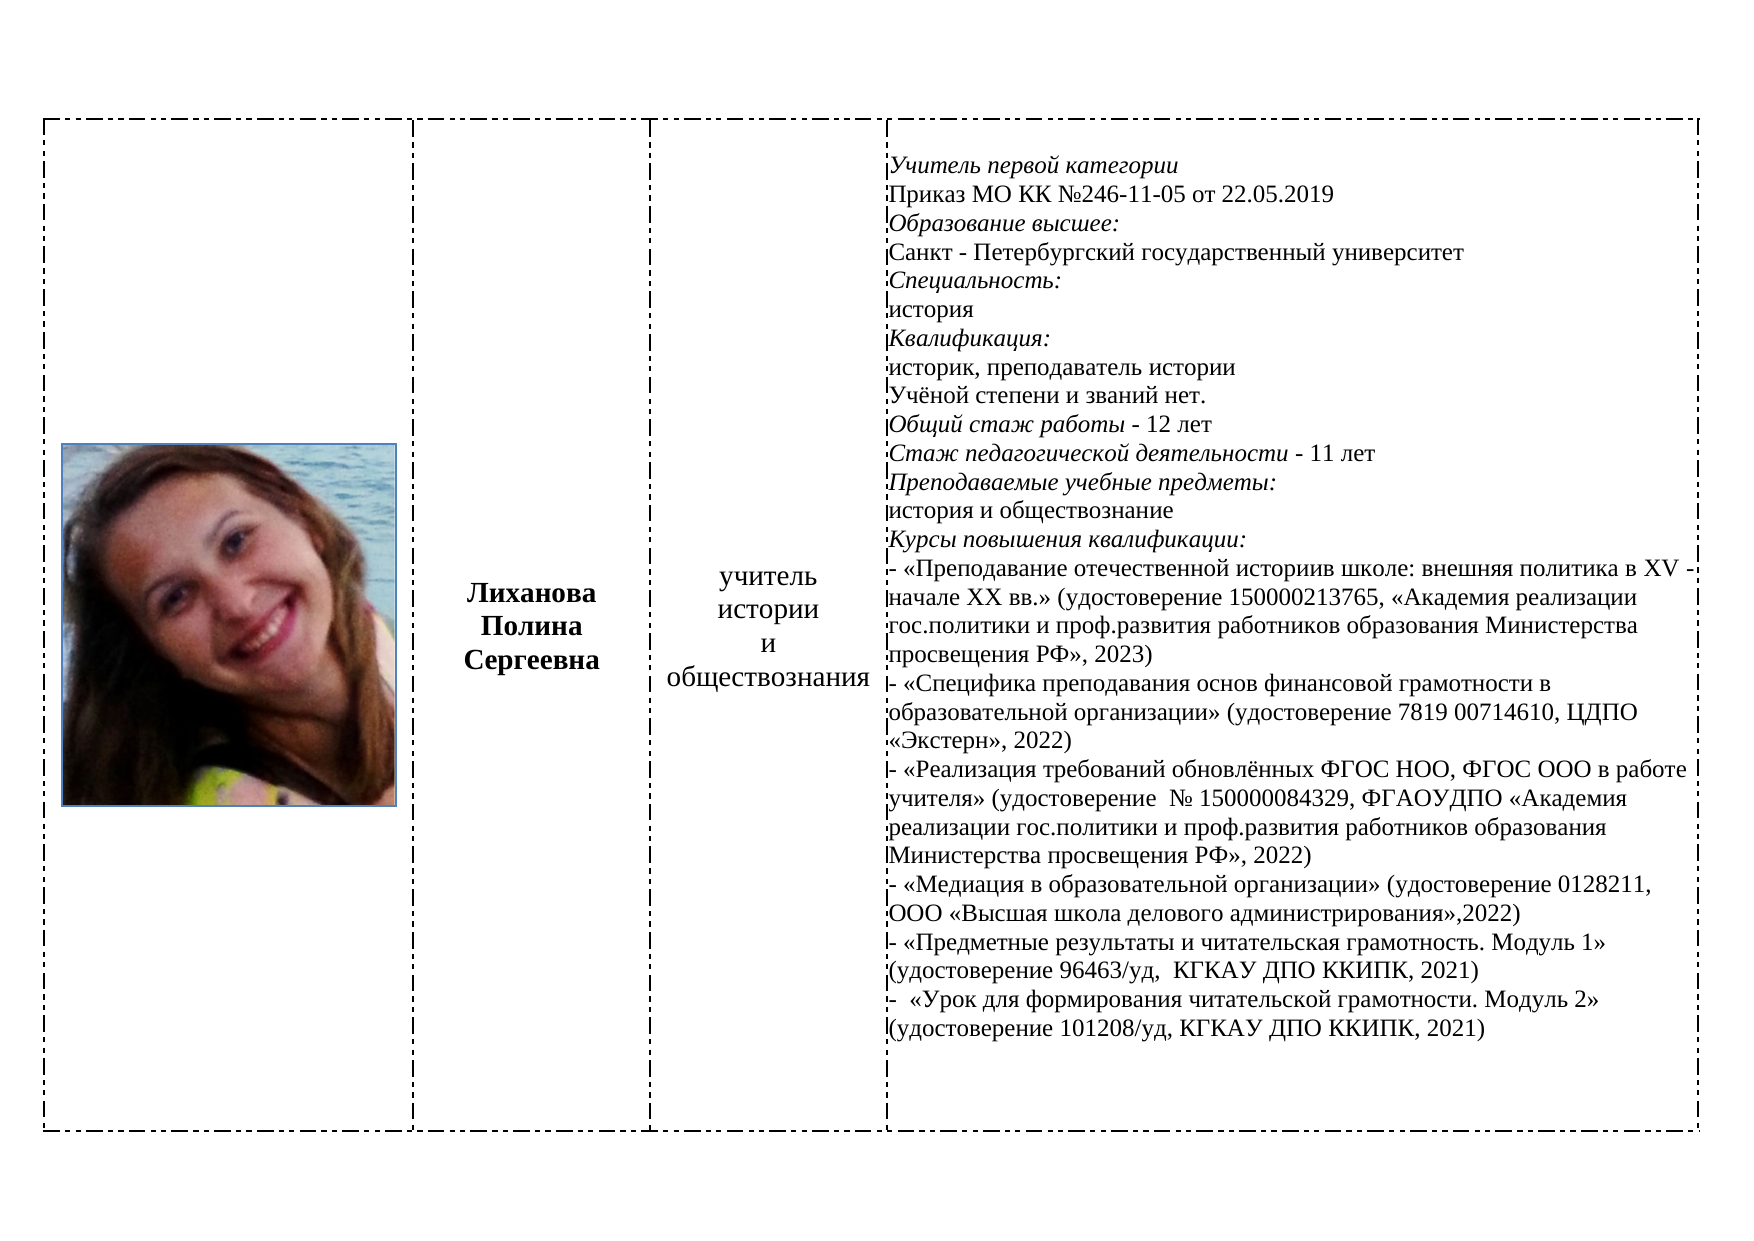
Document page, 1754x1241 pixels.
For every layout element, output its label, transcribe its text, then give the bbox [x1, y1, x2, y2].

table_cell Лиханова Полина Сергеевна [413, 118, 650, 1130]
table_cell учитель истории и обществознания [650, 118, 887, 1130]
table_cell Учитель первой категории Приказ МО КК №246-11-05 от 22.05.2019 Образование высшее: Санкт - Петербургский государственный университет Специальность: история Квалификация: историк, преподаватель истории Учёной степени и званий нет. Общий стаж работы - 12 лет Стаж педагогической деятельности - 11 лет Преподаваемые учебные предметы: история и обществознание Курсы повышения квалификации: - «Преподавание отечественной историив школе: внешняя политика в XV - начале XX вв.» (удостоверение 150000213765, «Академия реализации гос.политики и проф.развития работников образования Министерства просвещения РФ», 2023) - «Специфика преподавания основ финансовой грамотности в образовательной организации» (удостоверение 7819 00714610, ЦДПО «Экстерн», 2022) - «Реализация требований обновлённых ФГОС НОО, ФГОС ООО в работе учителя» (удостоверение № 150000084329, ФГАОУДПО «Академия реализации гос.политики и проф.развития работников образования Министерства просвещения РФ», 2022) - «Медиация в образовательной организации» (удостоверение 0128211, ООО «Высшая школа делового администрирования»,2022) - «Предметные результаты и читательская грамотность. Модуль 1» (удостоверение 96463/уд, КГКАУ ДПО ККИПК, 2021) - «Урок для формирования читательской грамотности. Модуль 2» (удостоверение 101208/уд, КГКАУ ДПО ККИПК, 2021) [887, 118, 1698, 1130]
table_cell [44, 118, 413, 1130]
picture [63, 445, 395, 805]
